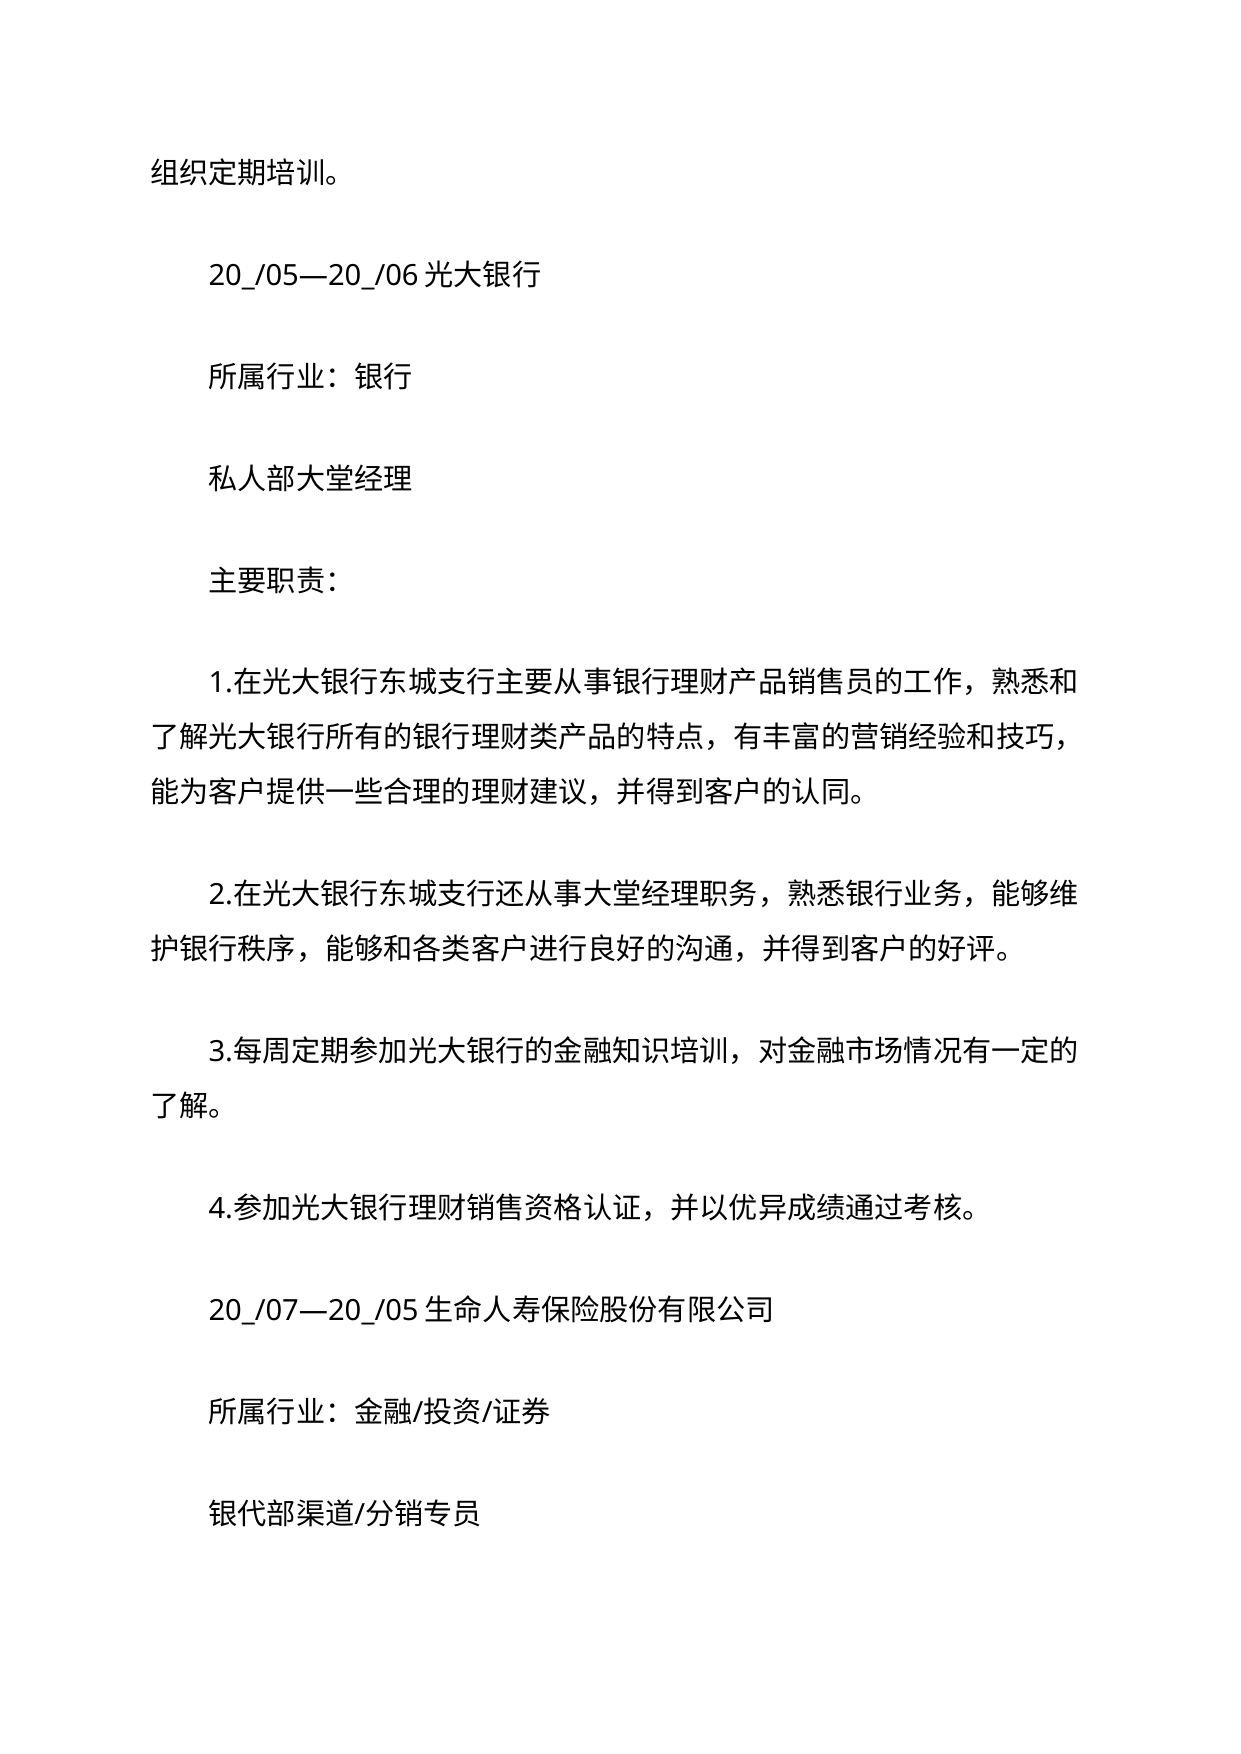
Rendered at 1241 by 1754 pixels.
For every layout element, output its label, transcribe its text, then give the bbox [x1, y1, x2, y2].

text 所属行业：银行 [150, 354, 1090, 396]
text 银代部渠道/分销专员 [150, 1490, 1090, 1533]
text 1.在光大银行东城支行主要从事银行理财产品销售员的工作，熟悉和了解光大银行所有的银行理财类产品的特点，有丰富的营销经验和技巧，能为客户提供一些合理的理财建议，并得到客户的认同。 [150, 659, 1090, 811]
text 20_/05—20_/06光大银行 [150, 252, 1090, 294]
text 私人部大堂经理 [150, 456, 1090, 498]
text 2.在光大银行东城支行还从事大堂经理职务，熟悉银行业务，能够维护银行秩序，能够和各类客户进行良好的沟通，并得到客户的好评。 [150, 871, 1090, 968]
text 20_/07—20_/05生命人寿保险股份有限公司 [150, 1286, 1090, 1329]
text 主要职责： [150, 557, 1090, 599]
text 4.参加光大银行理财销售资格认证，并以优异成绩通过考核。 [150, 1184, 1090, 1227]
text 所属行业：金融/投资/证券 [150, 1388, 1090, 1431]
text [150, 150, 1090, 192]
text 3.每周定期参加光大银行的金融知识培训，对金融市场情况有一定的了解。 [150, 1027, 1090, 1125]
